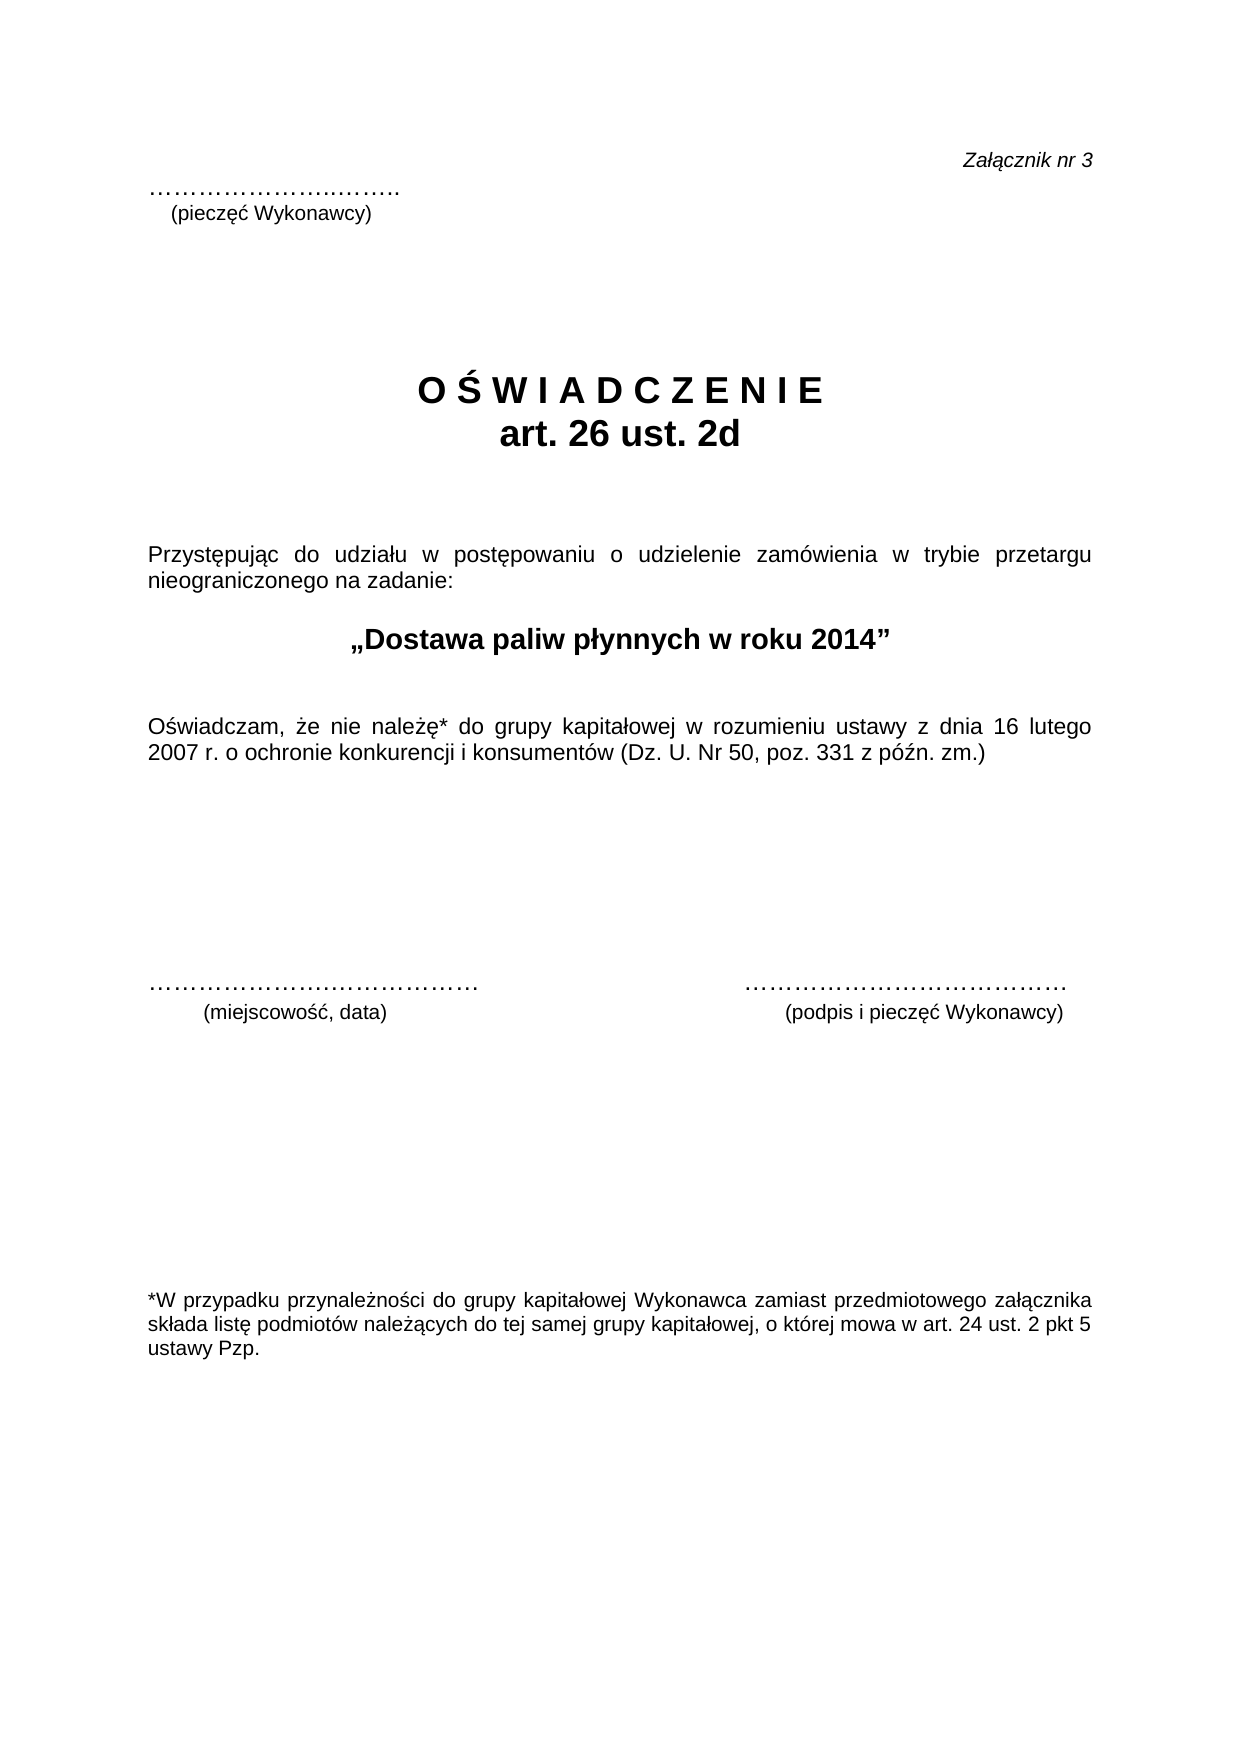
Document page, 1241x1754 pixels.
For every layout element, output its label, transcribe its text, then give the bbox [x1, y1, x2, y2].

text Załącznik nr 3 [148, 148, 1093, 172]
text art. 26 ust. 2d [148, 411, 1093, 454]
text Oświadczam, że nie należę* do grupy kapitałowej w rozumieniu ustawy z dnia 16 lutego 2007 r. o ochronie konkurencji i konsumentów (Dz. U. Nr 50, poz. 331 z późn. zm.) [148, 713, 1093, 766]
text (pieczęć Wykonawcy) [148, 200, 1093, 224]
text *W przypadku przynależności do grupy kapitałowej Wykonawca zamiast przedmiotowego załącznika składa listę podmiotów należących do tej samej grupy kapitałowej, o której mowa w art. 24 ust. 2 pkt 5 ustawy Pzp. [148, 1288, 1093, 1360]
text O Ś W I A D C Z E N I E [148, 368, 1093, 411]
text Przystępując do udziału w postępowaniu o udzielenie zamówienia w trybie przetargu nieograniczonego na zadanie: [148, 541, 1093, 593]
text …………………..…….. [148, 172, 1093, 200]
text ………………….……………… ………………………………… (miejscowość, data) (podpis i pieczęć Wykonawcy) [148, 967, 1093, 1024]
text „Dostawa paliw płynnych w roku 2014” [148, 622, 1093, 656]
